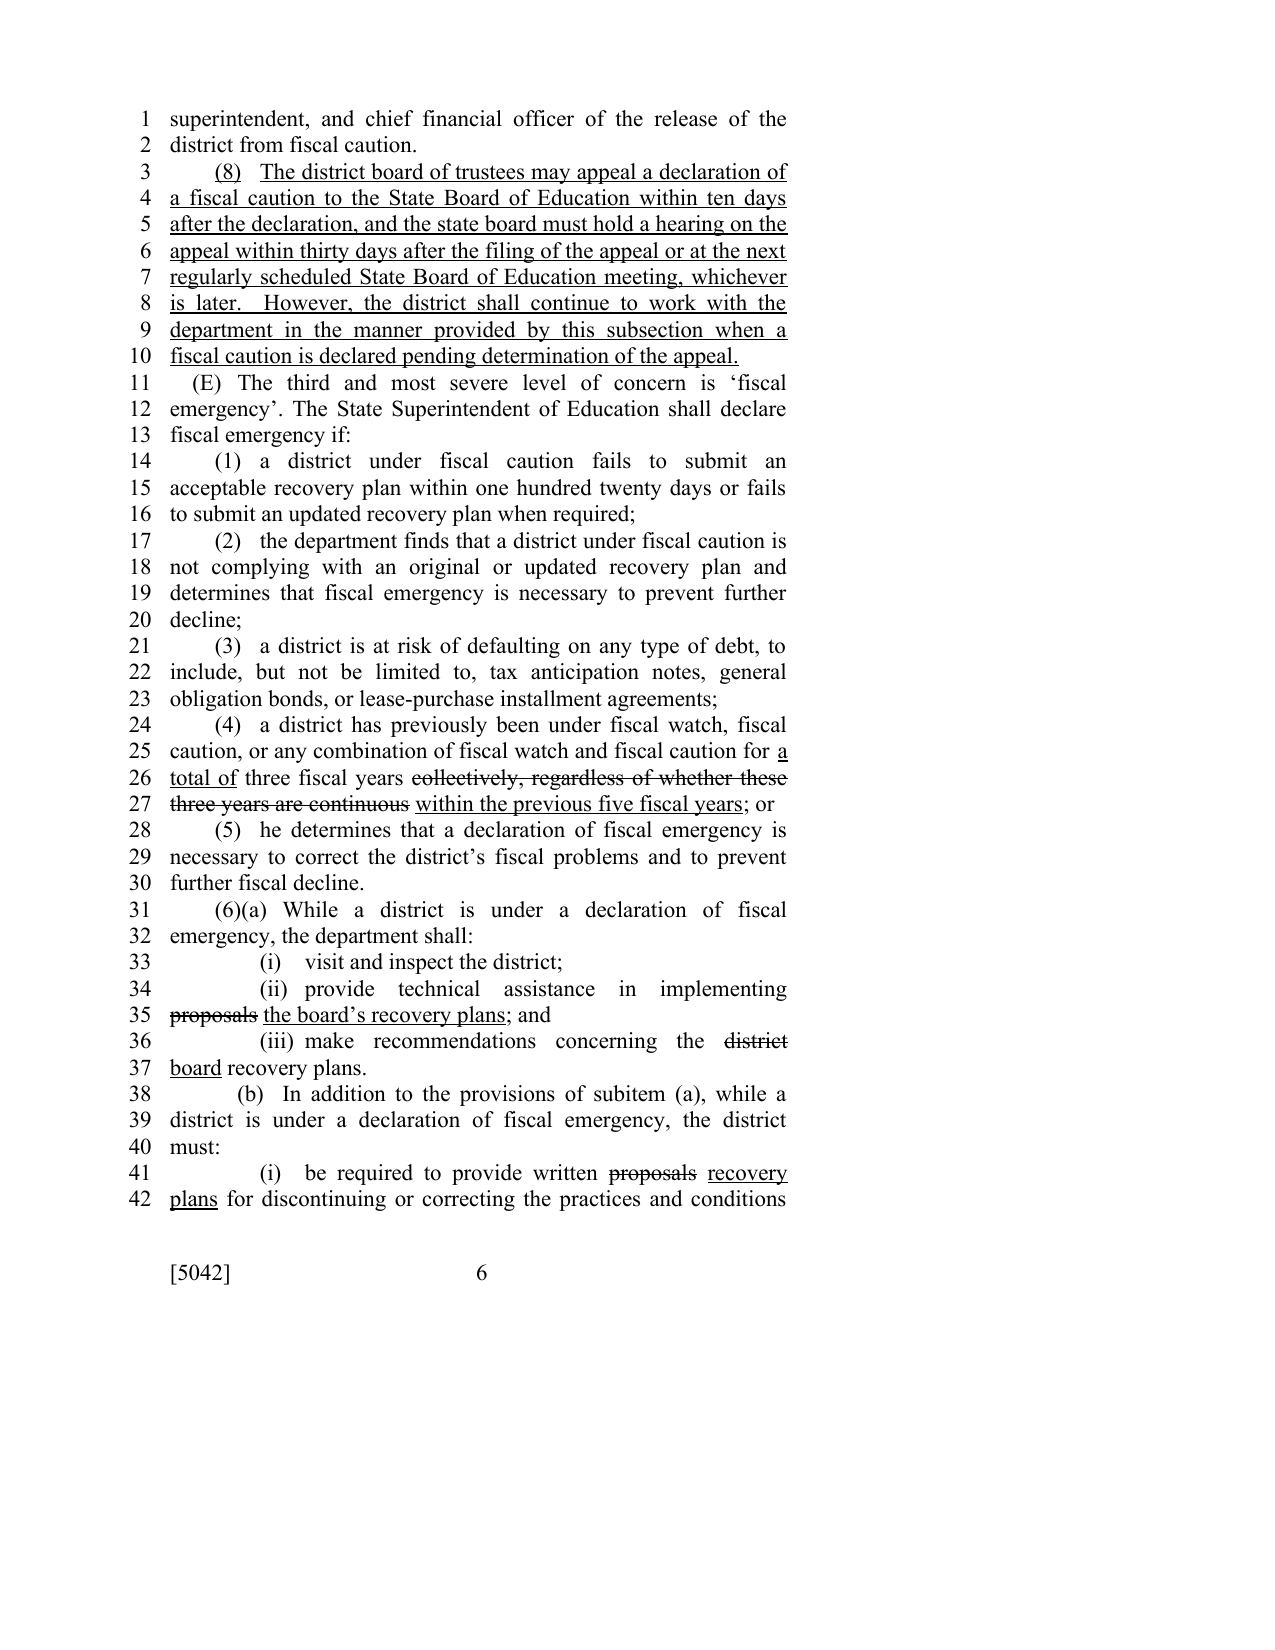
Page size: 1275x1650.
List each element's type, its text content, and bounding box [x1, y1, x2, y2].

text (1) a district under fiscal caution fails to submit an acceptable recovery plan within one hundred twenty days or fails to submit an updated recovery plan when required; [169, 448, 787, 527]
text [169, 1159, 787, 1212]
text (5) he determines that a declaration of fiscal emergency is necessary to correct the district’s fiscal problems and to prevent further fiscal decline. [169, 817, 787, 896]
text (3) a district is at risk of defaulting on any type of debt, to include, but not be limited to, tax anticipation notes, general obligation bonds, or lease-purchase installment agreements; [169, 632, 787, 711]
text (i) visit and inspect the district; [169, 948, 787, 975]
text (ii) provide technical assistance in implementing proposals the board’s recovery plans; and [169, 975, 787, 1027]
text (4) a district has previously been under fiscal watch, fiscal caution, or any combination of fiscal watch and fiscal caution for a total of three fiscal years collectively, regardless of whether these three years are continuous within the previous five fiscal years; or [169, 711, 787, 817]
text (E) The third and most severe level of concern is ‘fiscal emergency’. The State Superintendent of Education shall declare fiscal emergency if: [169, 368, 787, 448]
text (2) the department finds that a district under fiscal caution is not complying with an original or updated recovery plan and determines that fiscal emergency is necessary to prevent further decline; [169, 527, 787, 632]
text (iii) make recommendations concerning the district board recovery plans. [169, 1027, 787, 1080]
text (b) In addition to the provisions of subitem (a), while a district is under a declaration of fiscal emergency, the district must: [169, 1080, 787, 1159]
text (6)(a) While a district is under a declaration of fiscal emergency, the department shall: [169, 896, 787, 948]
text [169, 105, 787, 158]
